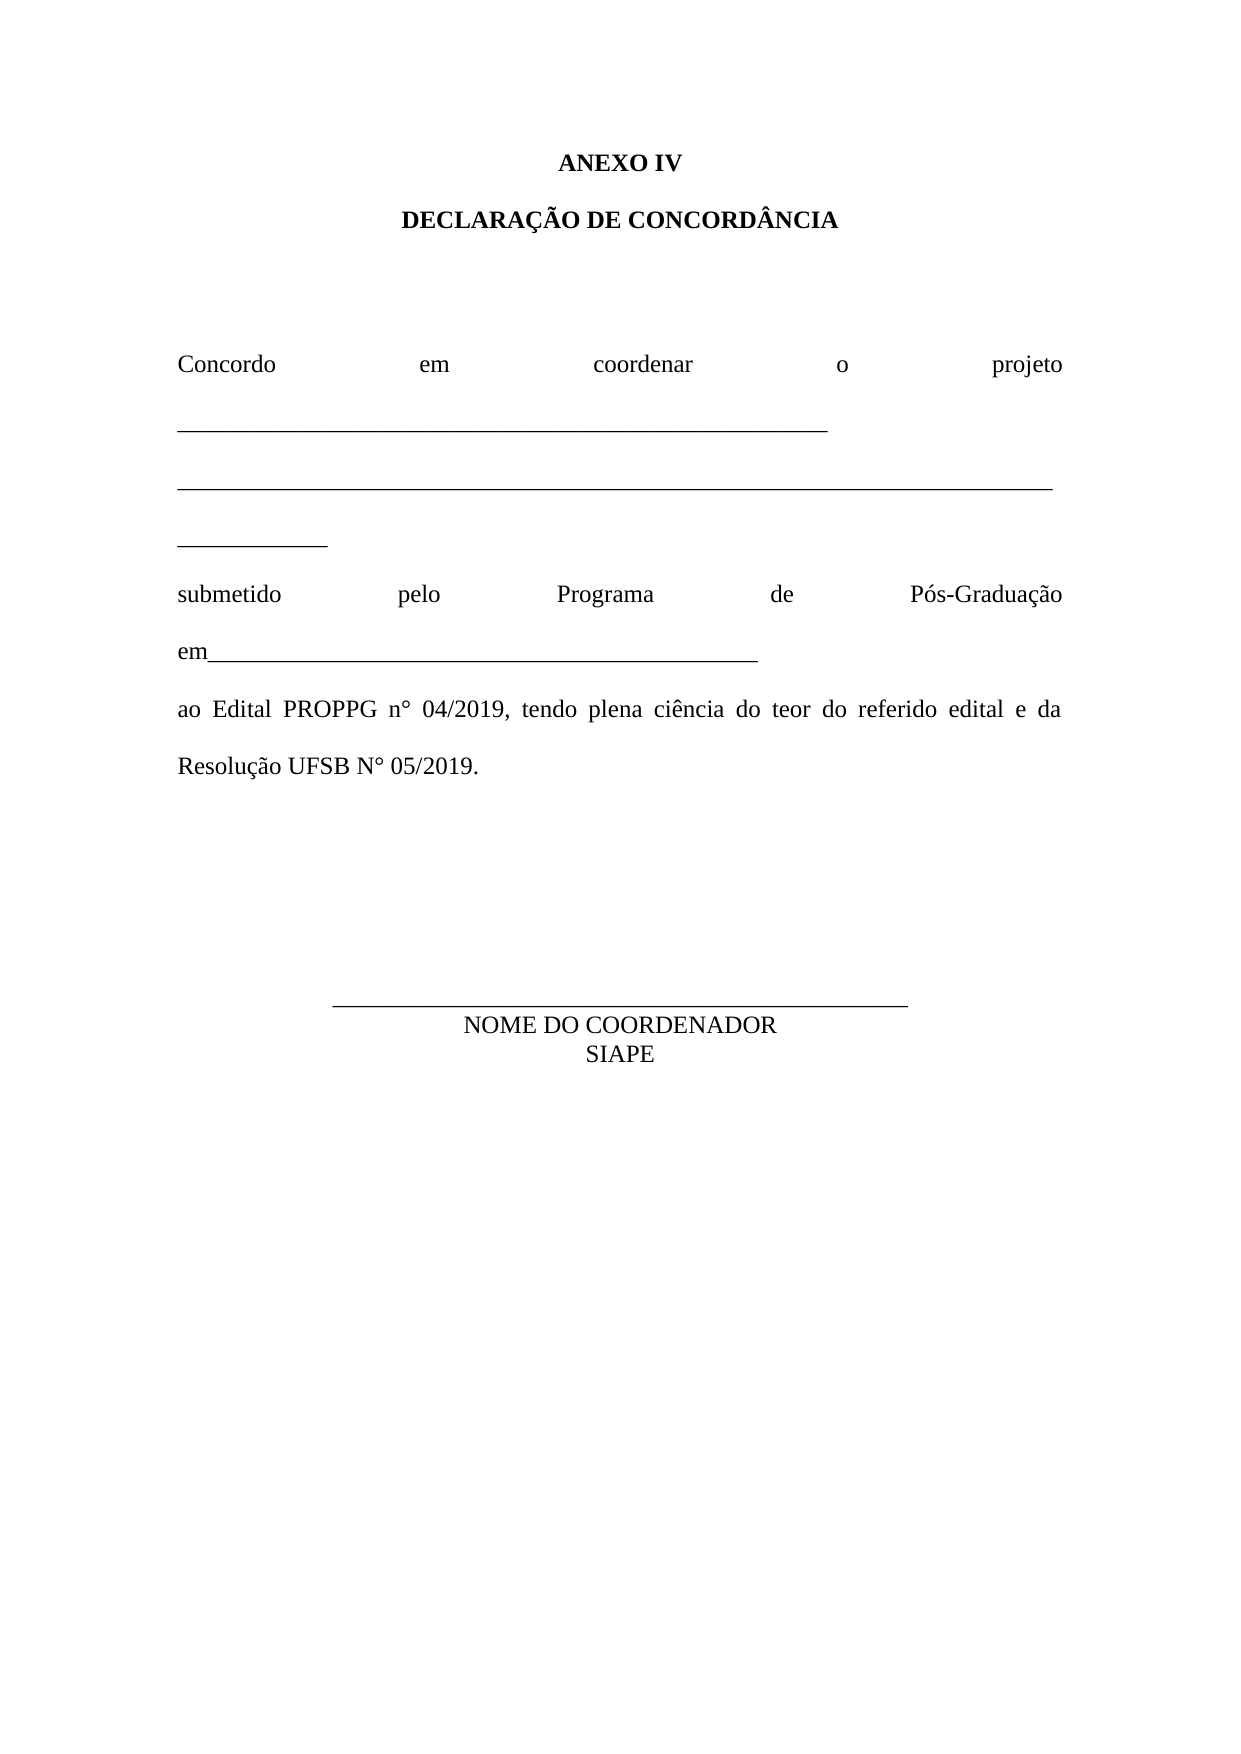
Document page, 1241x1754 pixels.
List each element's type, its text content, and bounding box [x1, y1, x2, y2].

text ANEXO IV [177, 148, 1063, 176]
text SIAPE [177, 1039, 1063, 1068]
text submetido pelo Programa de Pós-Graduação em____________________________________________ [177, 579, 1063, 665]
text NOME DO COORDENADOR [177, 1010, 1063, 1039]
text ______________________________________________ [177, 981, 1063, 1010]
text __________________________________________________________________________________ [177, 464, 1063, 550]
text ao Edital PROPPG n° 04/2019, tendo plena ciência do teor do referido edital e da Resolução UFSB N° 05/2019. [177, 694, 1063, 780]
text Concordo em coordenar o projeto ____________________________________________________ [177, 349, 1063, 435]
text DECLARAÇÃO DE CONCORDÂNCIA [177, 205, 1063, 234]
